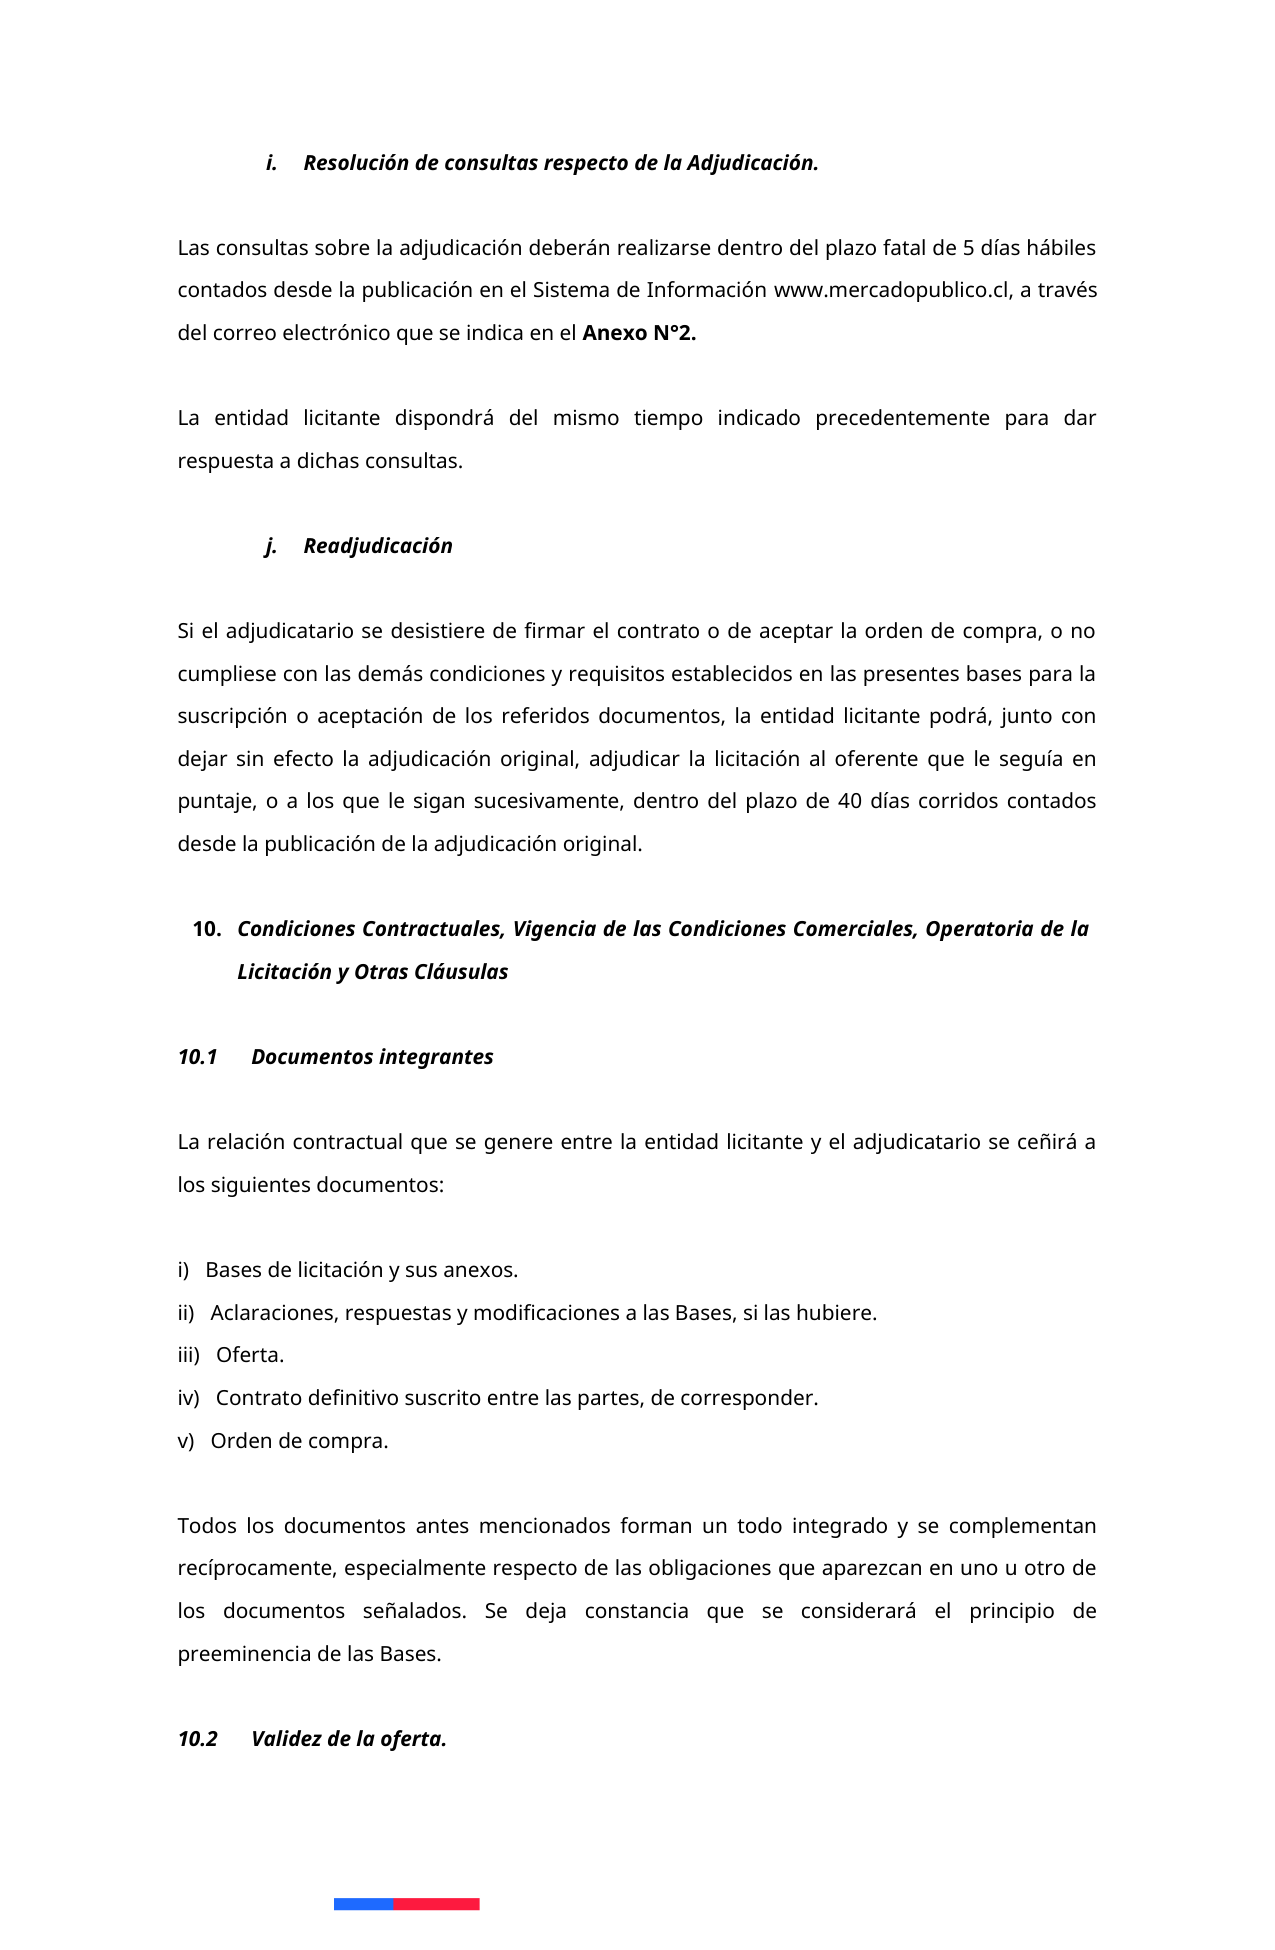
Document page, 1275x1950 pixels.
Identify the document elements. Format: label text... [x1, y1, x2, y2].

text Todos los documentos antes mencionados forman un todo integrado y se complementan recíprocamente, especialmente respecto de las obligaciones que aparezcan en uno u otro de los documentos señalados. Se deja constancia que se considerará el principio de preeminencia de las Bases. [177, 1511, 1098, 1667]
picture [200, 1761, 608, 1912]
list Resolución de consultas respecto de la Adjudicación. [266, 148, 1045, 176]
text Si el adjudicatario se desistiere de firmar el contrato o de aceptar la orden de compra, o no cumpliese con las demás condiciones y requisitos establecidos en las presentes bases para la suscripción o aceptación de los referidos documentos, la entidad licitante podrá, junto con dejar sin efecto la adjudicación original, adjudicar la licitación al oferente que le seguía en puntaje, o a los que le sigan sucesivamente, dentro del plazo de 40 días corridos contados desde la publicación de la adjudicación original. [177, 616, 1098, 858]
list Readjudicación [266, 531, 1045, 559]
list Condiciones Contractuales, Vigencia de las Condiciones Comerciales, Operatoria de la Licitación y Otras Cláusulas [192, 914, 1093, 986]
text ii) Aclaraciones, respuestas y modificaciones a las Bases, si las hubiere. [177, 1298, 1098, 1326]
text iv) Contrato definitivo suscrito entre las partes, de corresponder. [177, 1383, 1098, 1412]
text i) Bases de licitación y sus anexos. [177, 1255, 1098, 1284]
text La relación contractual que se genere entre la entidad licitante y el adjudicatario se ceñirá a los siguientes documentos: [177, 1127, 1098, 1198]
text La entidad licitante dispondrá del mismo tiempo indicado precedentemente para dar respuesta a dichas consultas. [177, 403, 1098, 474]
text v) Orden de compra. [177, 1426, 1098, 1454]
list Validez de la oferta. [177, 1724, 1045, 1752]
list Documentos integrantes [177, 1042, 1045, 1071]
text Las consultas sobre la adjudicación deberán realizarse dentro del plazo fatal de 5 días hábiles contados desde la publicación en el Sistema de Información www.mercadopublico.cl, a través del correo electrónico que se indica en el Anexo N°2. [177, 233, 1098, 346]
text iii) Oferta. [177, 1341, 1098, 1369]
